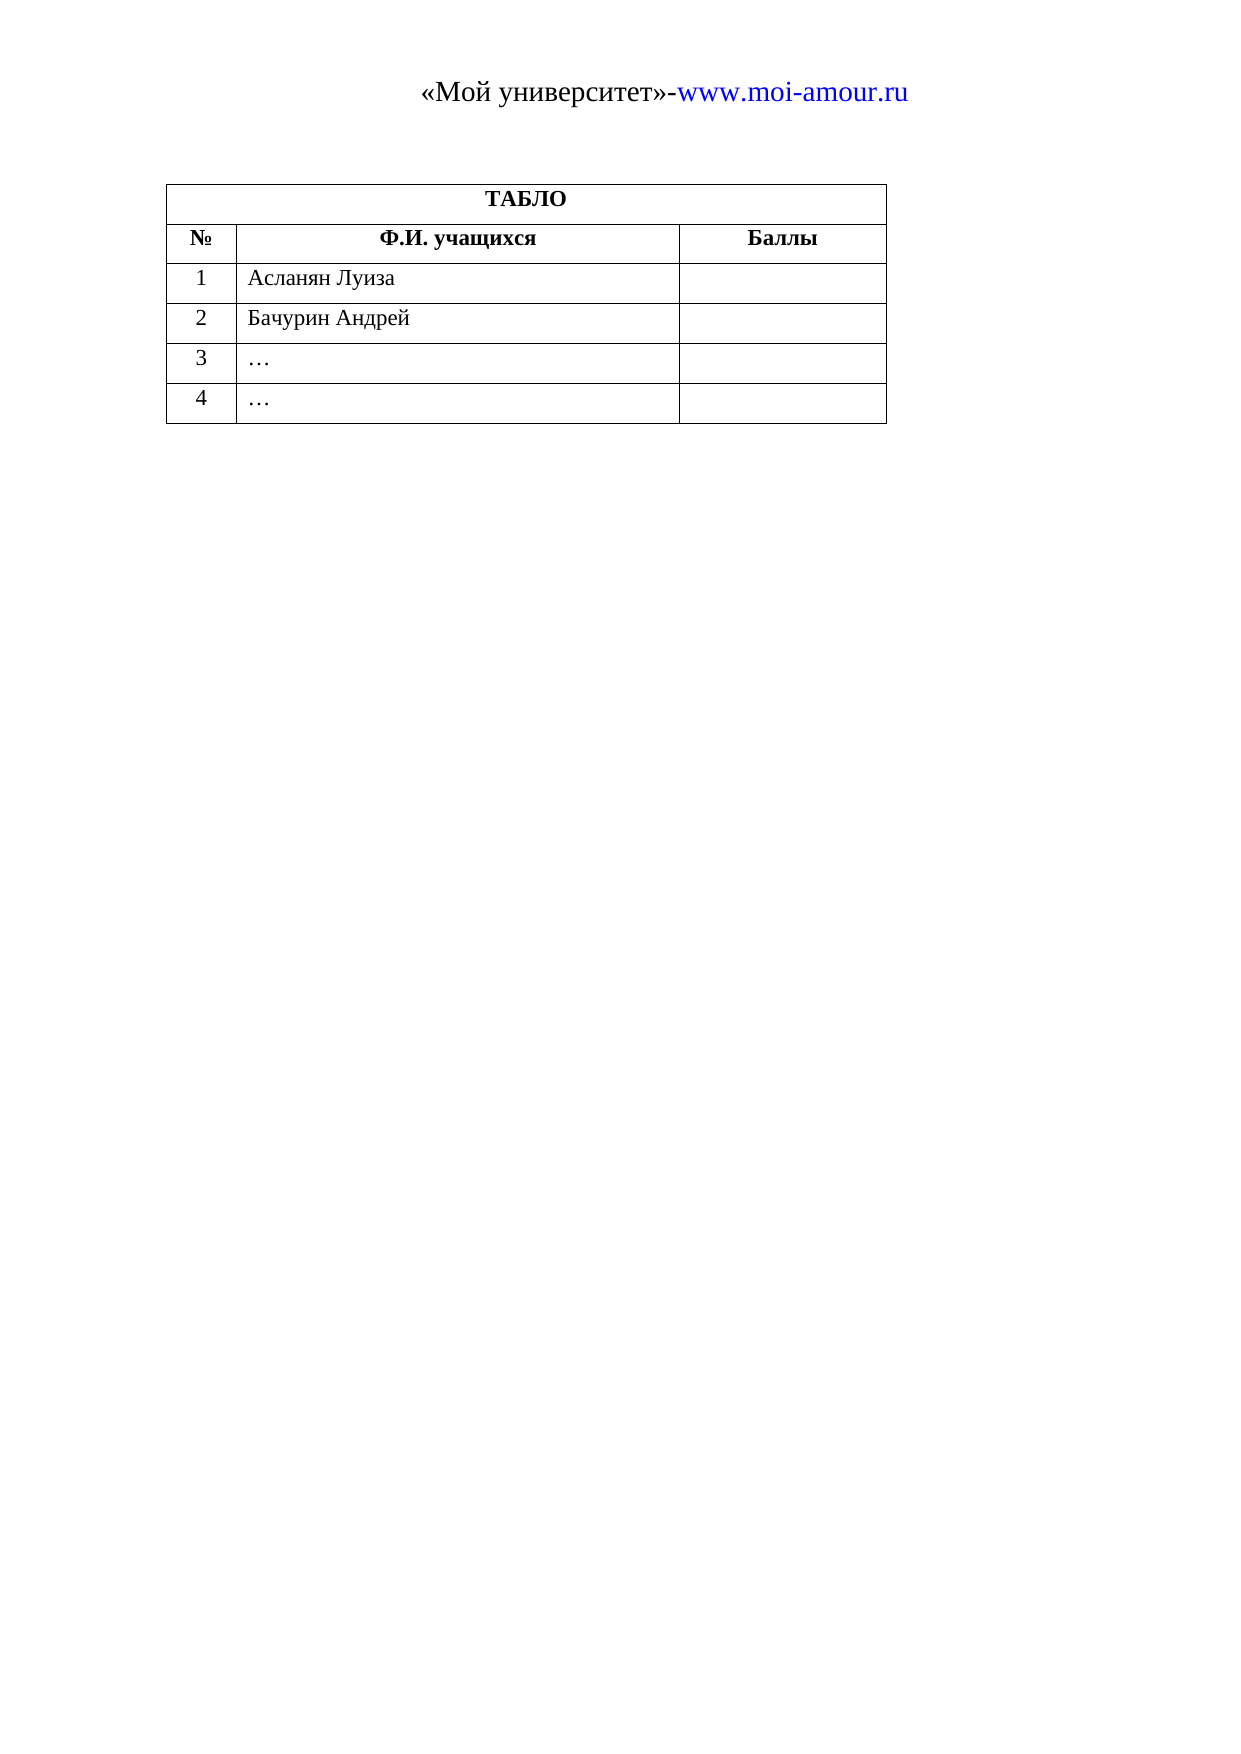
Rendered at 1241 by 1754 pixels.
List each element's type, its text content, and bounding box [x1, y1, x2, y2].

table_cell 2 [167, 304, 236, 343]
table_cell Бачурин Андрей [237, 304, 679, 343]
table_cell Асланян Луиза [237, 264, 679, 303]
table_cell … [237, 384, 679, 423]
table_cell … [237, 344, 679, 383]
table_cell 4 [167, 384, 236, 423]
table_cell [680, 344, 886, 383]
table_cell [680, 264, 886, 303]
table_cell 3 [167, 344, 236, 383]
table_header ТАБЛО [167, 185, 886, 223]
table_cell 1 [167, 264, 236, 303]
table_cell Баллы [680, 225, 886, 263]
table_cell Ф.И. учащихся [237, 225, 679, 263]
table_cell [680, 304, 886, 343]
table_cell [680, 384, 886, 423]
table_cell № [167, 225, 236, 263]
